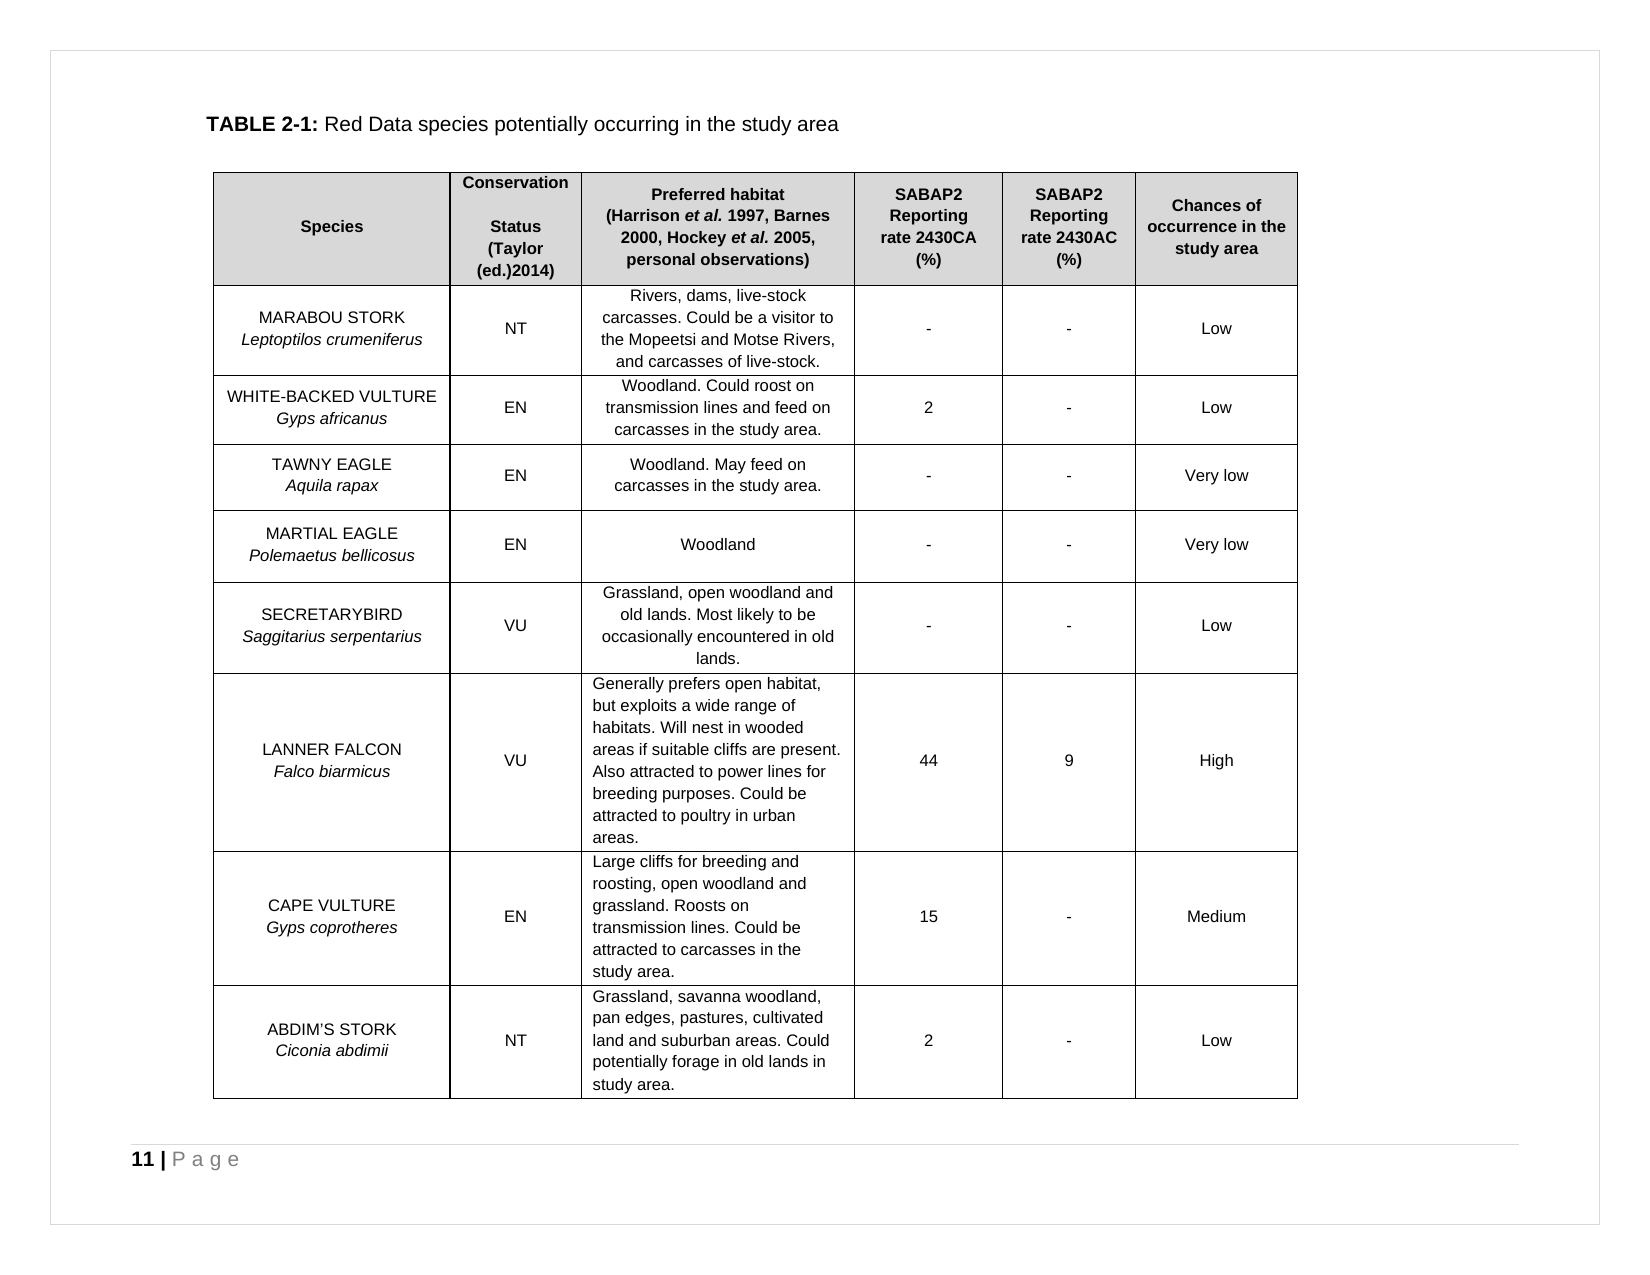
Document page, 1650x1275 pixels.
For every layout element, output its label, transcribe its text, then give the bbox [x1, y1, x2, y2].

table_cell - [855, 583, 1002, 673]
table_cell ABDIM’S STORK Ciconia abdimii [214, 986, 449, 1098]
table_cell High [1136, 674, 1297, 851]
table_cell - [1003, 511, 1135, 582]
table_cell - [855, 445, 1002, 509]
table_cell 2 [855, 986, 1002, 1098]
table_cell - [855, 511, 1002, 582]
table_cell Very low [1136, 445, 1297, 509]
table_cell - [855, 286, 1002, 375]
table_cell VU [451, 674, 581, 851]
table_cell Woodland. Could roost on transmission lines and feed on carcasses in the study area. [582, 376, 854, 443]
table_cell EN [451, 852, 581, 985]
table_cell EN [451, 511, 581, 582]
table_cell LANNER FALCON Falco biarmicus [214, 674, 449, 851]
table_cell TAWNY EAGLE Aquila rapax [214, 445, 449, 509]
table_cell NT [451, 286, 581, 375]
table_cell EN [451, 445, 581, 509]
table_cell 15 [855, 852, 1002, 985]
table_cell SECRETARYBIRD Saggitarius serpentarius [214, 583, 449, 673]
table_header Species [214, 173, 449, 285]
table_cell Grassland, open woodland and old lands. Most likely to be occasionally encountered in old lands. [582, 583, 854, 673]
table_cell Low [1136, 376, 1297, 443]
table_cell Grassland, savanna woodland, pan edges, pastures, cultivated land and suburban areas. Could potentially forage in old lands in study area. [582, 986, 854, 1098]
table_cell Generally prefers open habitat, but exploits a wide range of habitats. Will nest in wooded areas if suitable cliffs are present. Also attracted to power lines for breeding purposes. Could be attracted to poultry in urban areas. [582, 674, 854, 851]
table_header Chances of occurrence in the study area [1136, 173, 1297, 285]
text TABLE 2-1: Red Data species potentially occurring in the study area [169, 112, 1519, 136]
table_cell - [1003, 376, 1135, 443]
table_header SABAP2 Reporting rate 2430AC (%) [1003, 173, 1135, 285]
table_cell VU [451, 583, 581, 673]
table_cell Medium [1136, 852, 1297, 985]
table_cell MARABOU STORK Leptoptilos crumeniferus [214, 286, 449, 375]
table_cell Low [1136, 583, 1297, 673]
table_header Conservation Status (Taylor (ed.)2014) [451, 173, 581, 285]
table_cell EN [451, 376, 581, 443]
table_cell 44 [855, 674, 1002, 851]
table_cell Very low [1136, 511, 1297, 582]
table_cell 9 [1003, 674, 1135, 851]
table_cell Large cliffs for breeding and roosting, open woodland and grassland. Roosts on transmission lines. Could be attracted to carcasses in the study area. [582, 852, 854, 985]
table_cell - [1003, 286, 1135, 375]
table_cell - [1003, 852, 1135, 985]
table_cell Woodland [582, 511, 854, 582]
table_cell 2 [855, 376, 1002, 443]
table_header SABAP2 Reporting rate 2430CA (%) [855, 173, 1002, 285]
table_cell WHITE-BACKED VULTURE Gyps africanus [214, 376, 449, 443]
table_cell Low [1136, 986, 1297, 1098]
table_cell - [1003, 986, 1135, 1098]
table_cell MARTIAL EAGLE Polemaetus bellicosus [214, 511, 449, 582]
table_cell NT [451, 986, 581, 1098]
table_cell - [1003, 583, 1135, 673]
table_cell - [1003, 445, 1135, 509]
table_cell Woodland. May feed on carcasses in the study area. [582, 445, 854, 509]
table_cell Rivers, dams, live-stock carcasses. Could be a visitor to the Mopeetsi and Motse Rivers, and carcasses of live-stock. [582, 286, 854, 375]
table_cell CAPE VULTURE Gyps coprotheres [214, 852, 449, 985]
table_cell Low [1136, 286, 1297, 375]
table_header Preferred habitat (Harrison et al. 1997, Barnes 2000, Hockey et al. 2005, personal observations) [582, 173, 854, 285]
